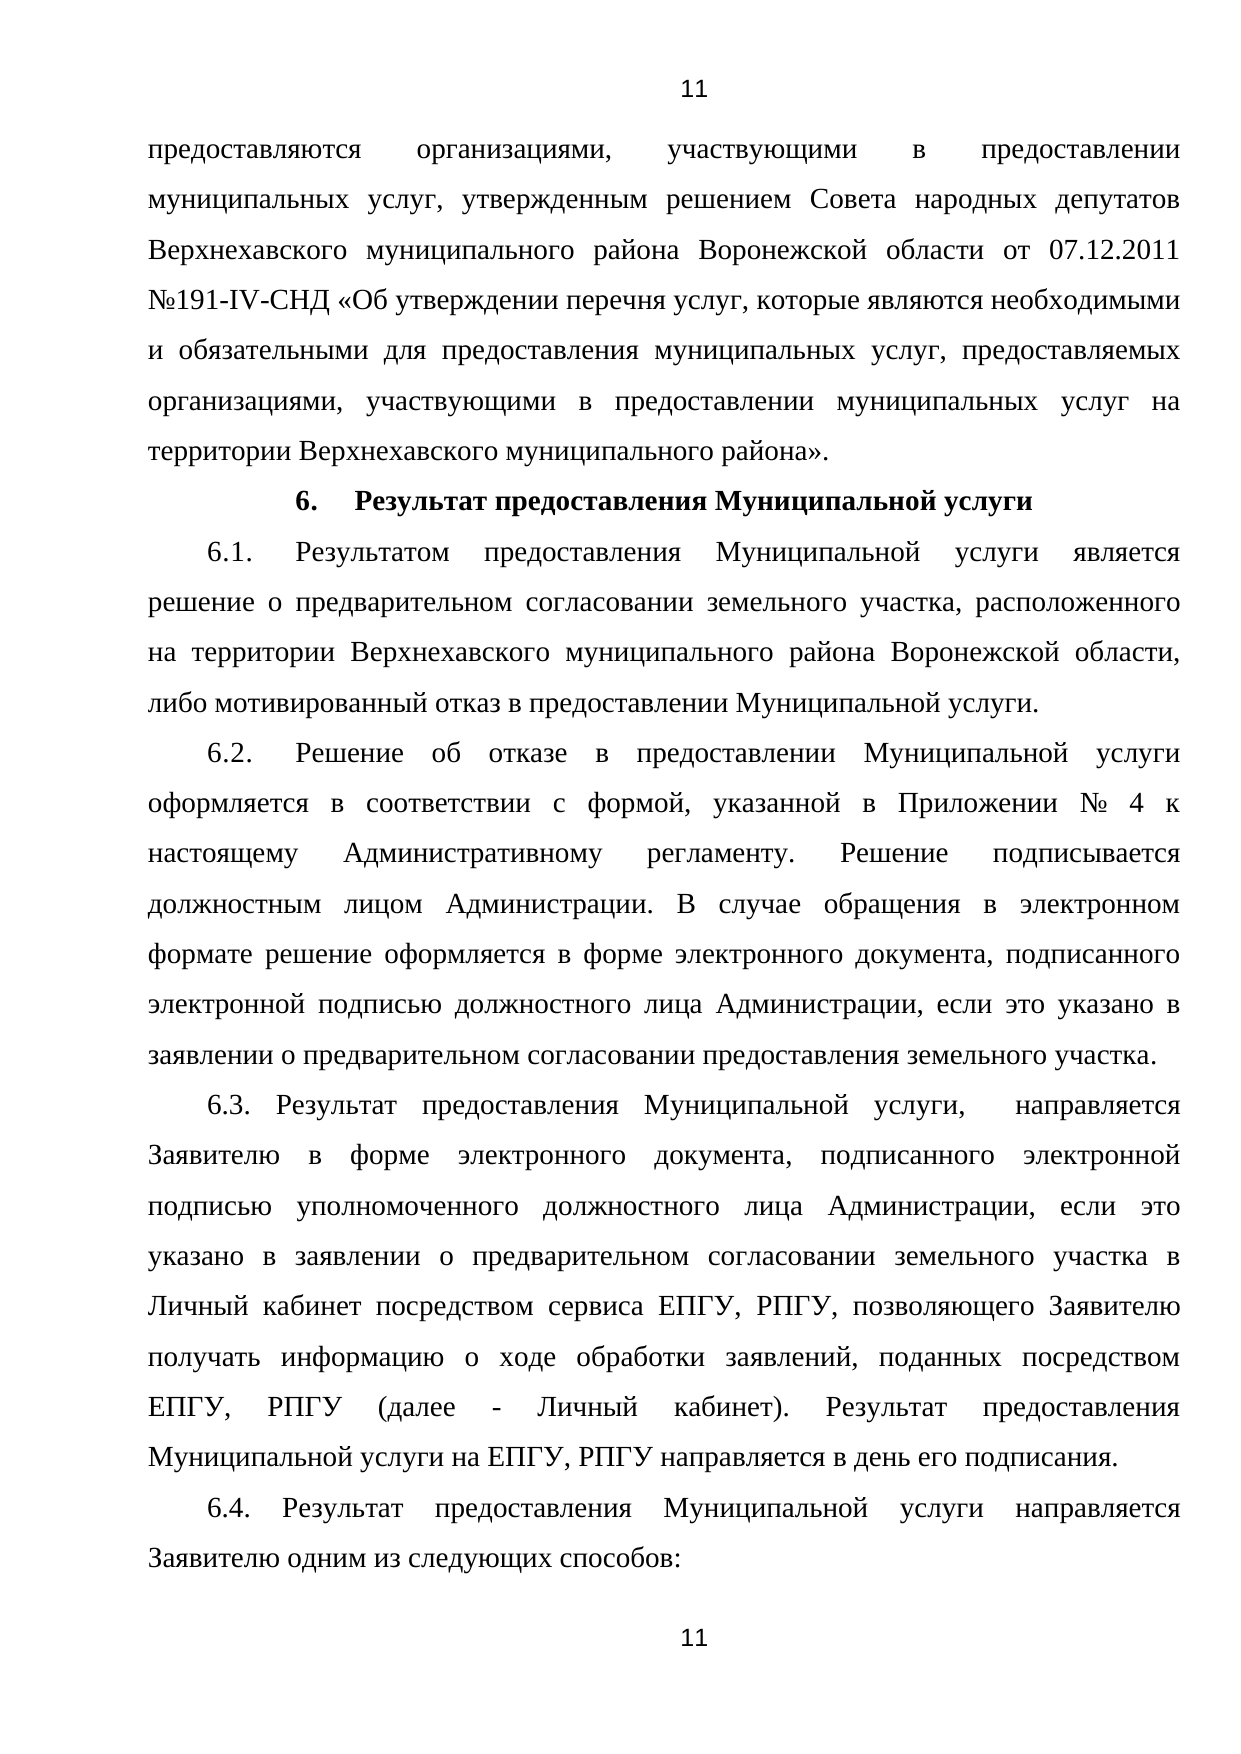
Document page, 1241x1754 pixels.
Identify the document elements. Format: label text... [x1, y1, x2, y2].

list Результатом предоставления Муниципальной услуги является решение о предварительном согласовании земельного участка, расположенного на территории Верхнехавского муниципального района Воронежской области, либо мотивированный отказ в предоставлении Муниципальной услуги. [148, 534, 1181, 718]
text 6.4. Результат предоставления Муниципальной услуги направляется Заявителю одним из следующих способов: [148, 1490, 1181, 1573]
list Результат предоставления Муниципальной услуги [148, 483, 1181, 517]
list Решение об отказе в предоставлении Муниципальной услуги оформляется в соответствии с формой, указанной в Приложении № 4 к настоящему Административному регламенту. Решение подписывается должностным лицом Администрации. В случае обращения в электронном формате решение оформляется в форме электронного документа, подписанного электронной подписью должностного лица Администрации, если это указано в заявлении о предварительном согласовании предоставления земельного участка. [148, 735, 1181, 1070]
text 6.3. Результат предоставления Муниципальной услуги, направляется Заявителю в форме электронного документа, подписанного электронной подписью уполномоченного должностного лица Администрации, если это указано в заявлении о предварительном согласовании земельного участка в Личный кабинет посредством сервиса ЕПГУ, РПГУ, позволяющего Заявителю получать информацию о ходе обработки заявлений, поданных посредством ЕПГУ, РПГУ (далее - Личный кабинет). Результат предоставления Муниципальной услуги на ЕПГУ, РПГУ направляется в день его подписания. [148, 1087, 1181, 1473]
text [148, 131, 1181, 467]
